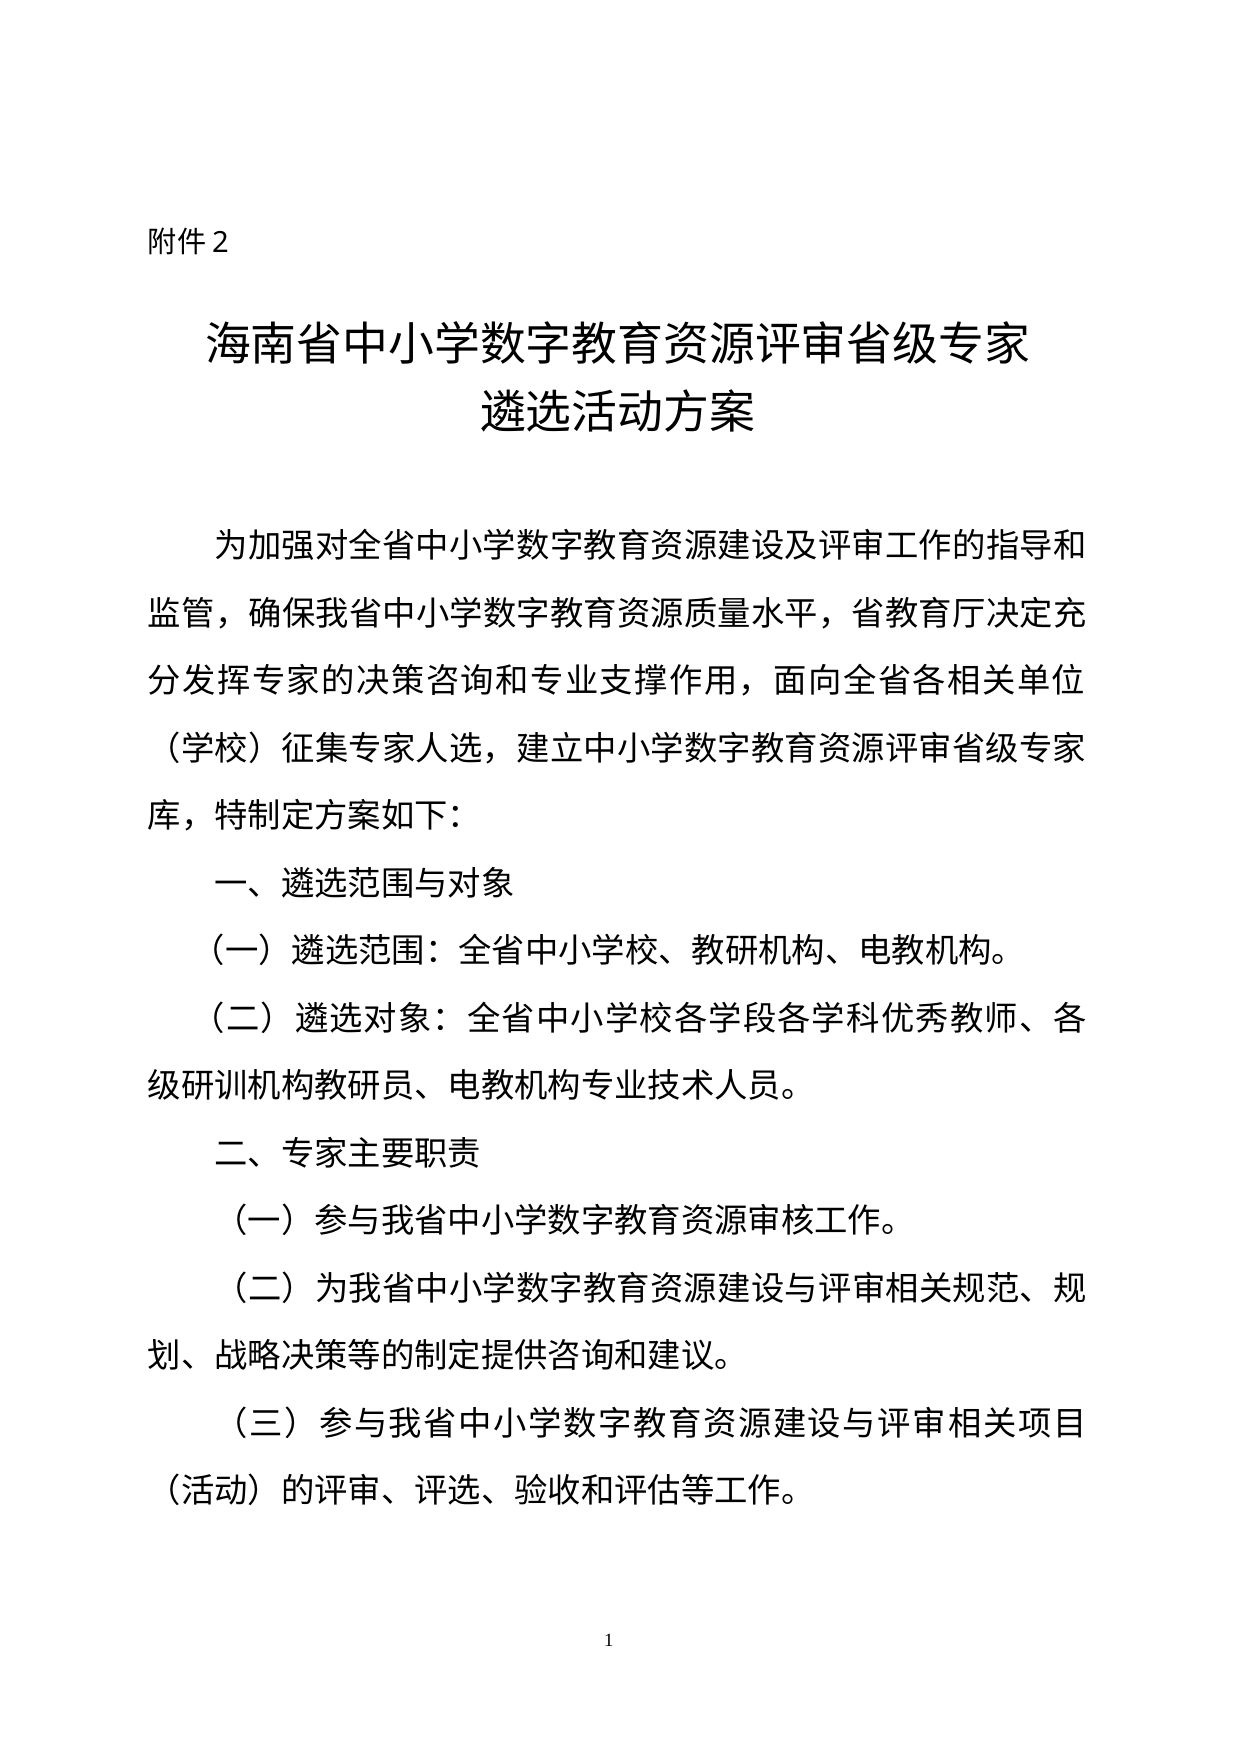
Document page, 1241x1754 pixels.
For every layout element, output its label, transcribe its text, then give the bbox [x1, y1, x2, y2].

text 二、专家主要职责 [148, 1117, 1087, 1184]
text 遴选活动方案 [148, 374, 1087, 442]
text （三）参与我省中小学数字教育资源建设与评审相关项目（活动）的评审、评选、验收和评估等工作。 [148, 1387, 1087, 1522]
text （二）遴选对象：全省中小学校各学段各学科优秀教师、各级研训机构教研员、电教机构专业技术人员。 [148, 982, 1087, 1117]
text 附件2 [148, 206, 1087, 273]
text 海南省中小学数字教育资源评审省级专家 [148, 307, 1087, 374]
list 一、遴选范围与对象 [214, 847, 1087, 914]
text （一）遴选范围：全省中小学校、教研机构、电教机构。 [148, 914, 1087, 982]
text （一）参与我省中小学数字教育资源审核工作。 [148, 1184, 1087, 1252]
text 为加强对全省中小学数字教育资源建设及评审工作的指导和监管，确保我省中小学数字教育资源质量水平，省教育厅决定充分发挥专家的决策咨询和专业支撑作用，面向全省各相关单位（学校）征集专家人选，建立中小学数字教育资源评审省级专家库，特制定方案如下： [148, 509, 1087, 847]
text （二）为我省中小学数字教育资源建设与评审相关规范、规划、战略决策等的制定提供咨询和建议。 [148, 1252, 1087, 1387]
